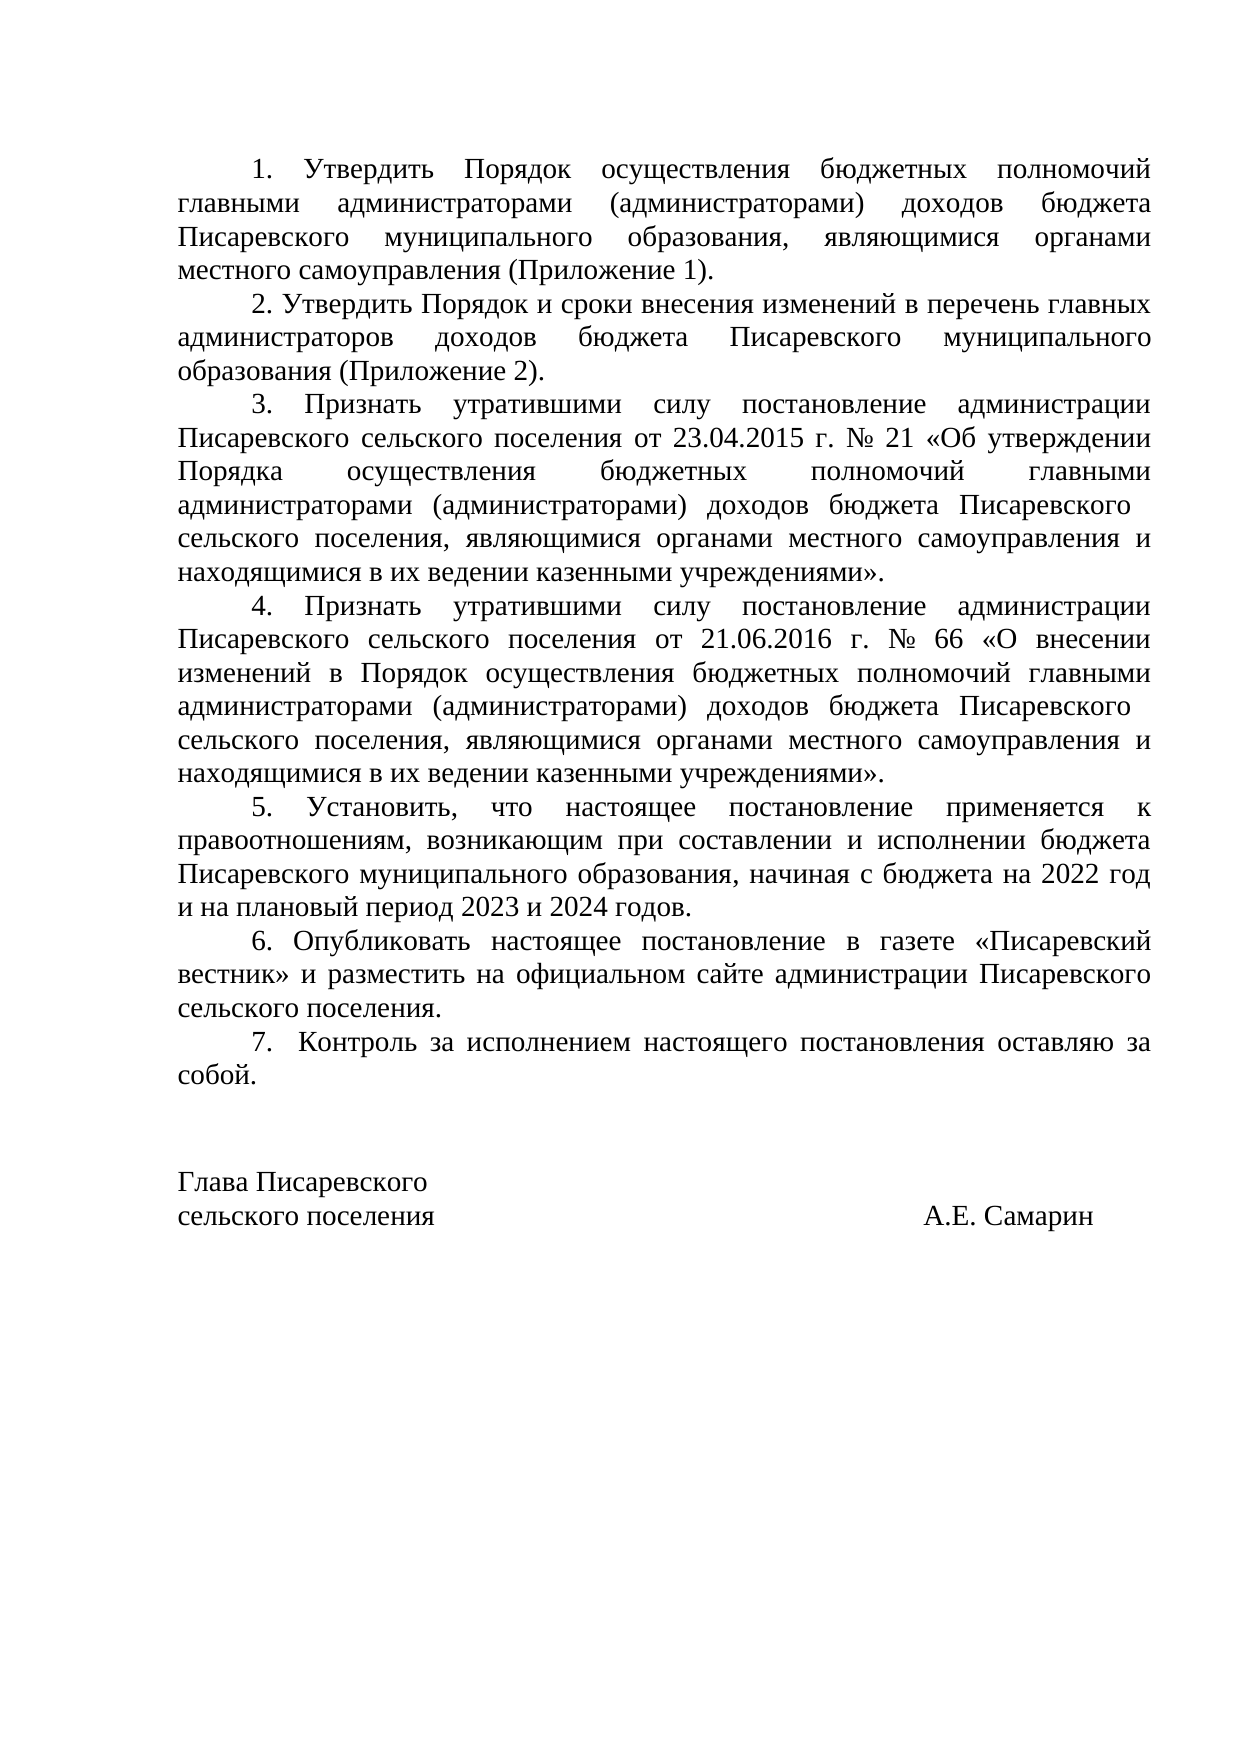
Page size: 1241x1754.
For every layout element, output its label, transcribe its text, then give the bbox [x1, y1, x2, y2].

text Глава Писаревского [177, 1164, 1152, 1198]
text 7. Контроль за исполнением настоящего постановления оставляю за собой. [177, 1024, 1152, 1091]
text 6. Опубликовать настоящее постановление в газете «Писаревский вестник» и разместить на официальном сайте администрации Писаревского сельского поселения. [177, 923, 1152, 1024]
text сельского поселения А.Е. Самарин [177, 1198, 1152, 1231]
text 3. Признать утратившими силу постановление администрации Писаревского сельского поселения от 23.04.2015 г. № 21 «Об утверждении Порядка осуществления бюджетных полномочий главными администраторами (администраторами) доходов бюджета Писаревского сельского поселения, являющимися органами местного самоуправления и находящимися в их ведении казенными учреждениями». [177, 386, 1152, 588]
text 1. Утвердить Порядок осуществления бюджетных полномочий главными администраторами (администраторами) доходов бюджета Писаревского муниципального образования, являющимися органами местного самоуправления (Приложение 1). [177, 118, 1152, 286]
text 5. Установить, что настоящее постановление применяется к правоотношениям, возникающим при составлении и исполнении бюджета Писаревского муниципального образования, начиная с бюджета на 2022 год и на плановый период 2023 и 2024 годов. [177, 789, 1152, 923]
text 4. Признать утратившими силу постановление администрации Писаревского сельского поселения от 21.06.2016 г. № 66 «О внесении изменений в Порядок осуществления бюджетных полномочий главными администраторами (администраторами) доходов бюджета Писаревского сельского поселения, являющимися органами местного самоуправления и находящимися в их ведении казенными учреждениями». [177, 588, 1152, 789]
text 2. Утвердить Порядок и сроки внесения изменений в перечень главных администраторов доходов бюджета Писаревского муниципального образования (Приложение 2). [177, 286, 1152, 386]
